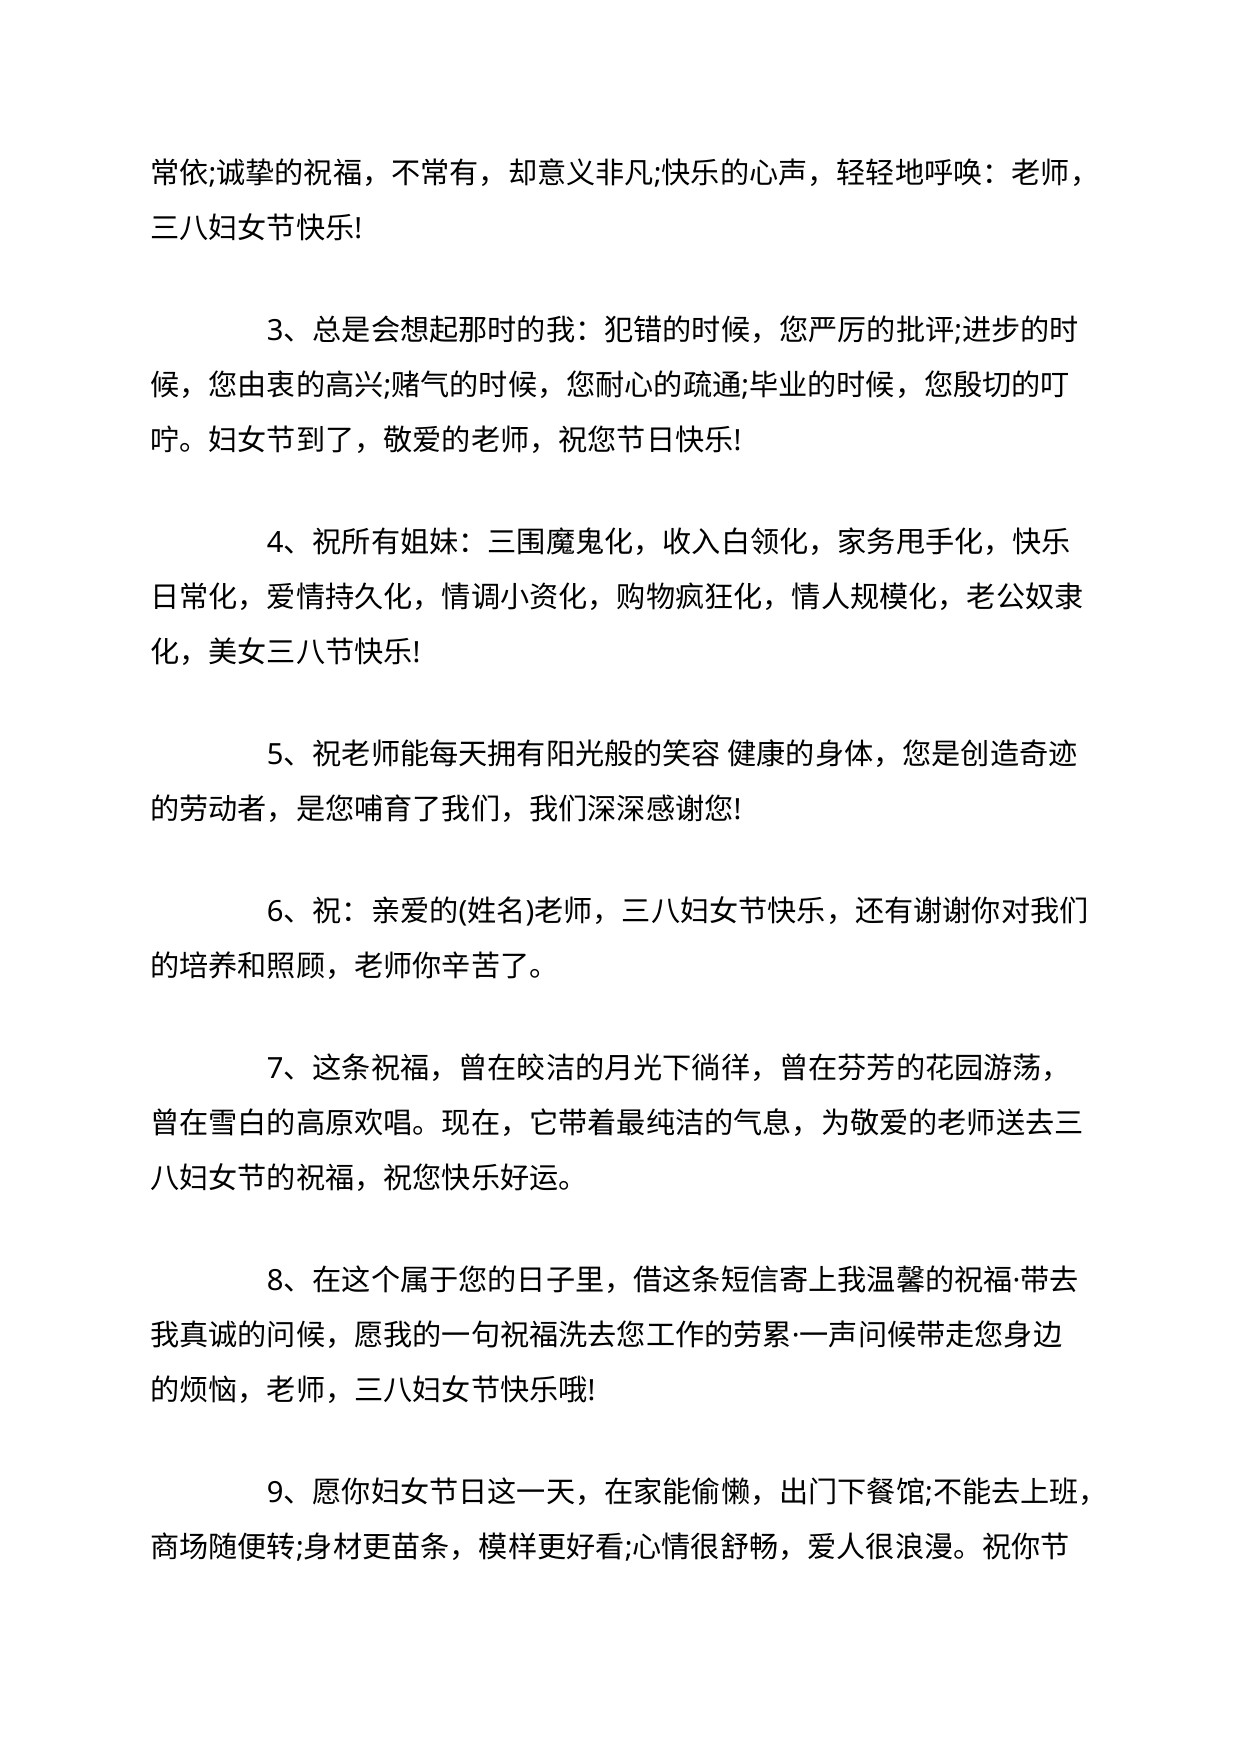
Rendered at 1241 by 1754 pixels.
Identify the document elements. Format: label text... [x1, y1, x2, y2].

text 3、总是会想起那时的我：犯错的时候，您严厉的批评;进步的时候，您由衷的高兴;赌气的时候，您耐心的疏通;毕业的时候，您殷切的叮咛。妇女节到了，敬爱的老师，祝您节日快乐! [150, 307, 1090, 459]
text 4、祝所有姐妹：三围魔鬼化，收入白领化，家务甩手化，快乐日常化，爱情持久化，情调小资化，购物疯狂化，情人规模化，老公奴隶化，美女三八节快乐! [150, 519, 1090, 671]
text 6、祝：亲爱的(姓名)老师，三八妇女节快乐，还有谢谢你对我们的培养和照顾，老师你辛苦了。 [150, 888, 1090, 985]
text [150, 150, 1090, 247]
text 5、祝老师能每天拥有阳光般的笑容 健康的身体，您是创造奇迹的劳动者，是您哺育了我们，我们深深感谢您! [150, 731, 1090, 828]
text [150, 1468, 1090, 1566]
text 7、这条祝福，曾在皎洁的月光下徜徉，曾在芬芳的花园游荡，曾在雪白的高原欢唱。现在，它带着最纯洁的气息，为敬爱的老师送去三八妇女节的祝福，祝您快乐好运。 [150, 1044, 1090, 1197]
text 8、在这个属于您的日子里，借这条短信寄上我温馨的祝福·带去我真诚的问候，愿我的一句祝福洗去您工作的劳累·一声问候带走您身边的烦恼，老师，三八妇女节快乐哦! [150, 1256, 1090, 1409]
